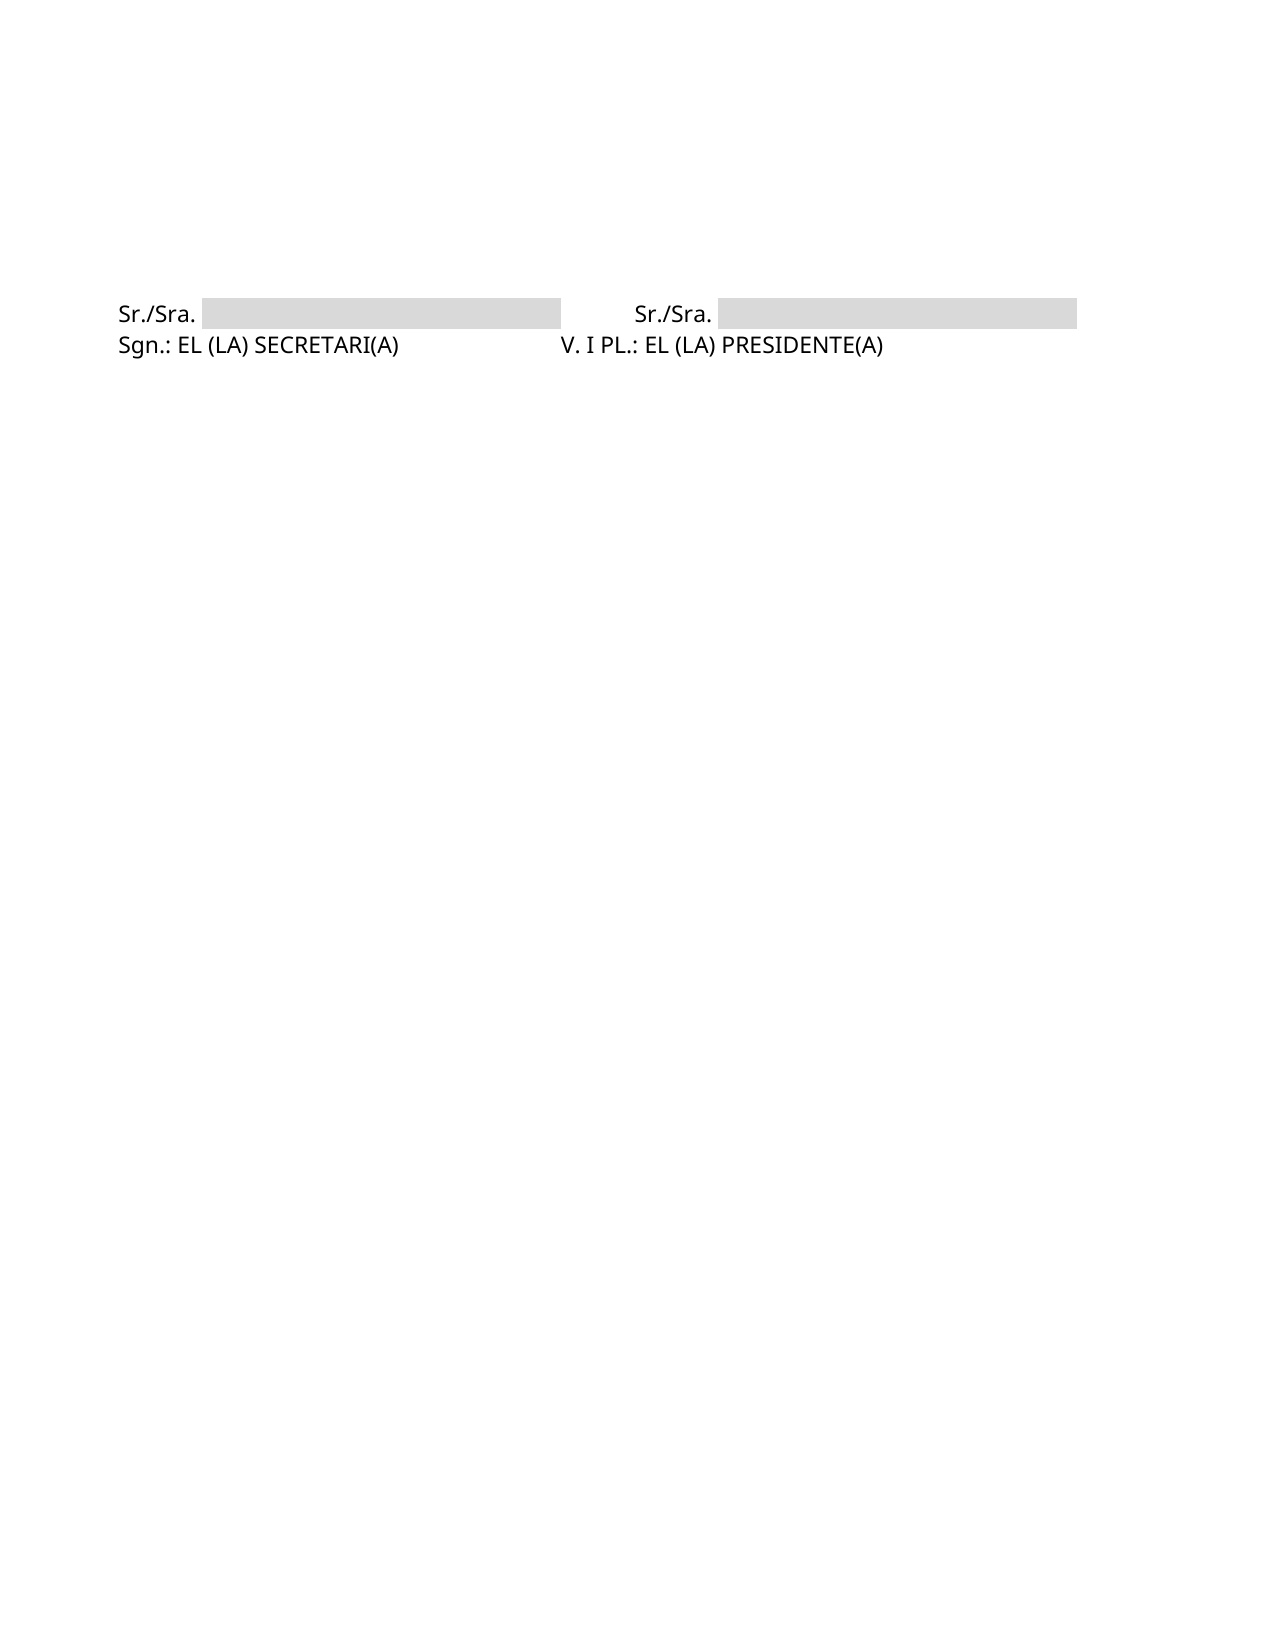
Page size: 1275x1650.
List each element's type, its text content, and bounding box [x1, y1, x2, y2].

text Sr./Sra. Sr./Sra. [118, 297, 1157, 329]
text Sgn.: EL (LA) SECRETARI(A) V. I PL.: EL (LA) PRESIDENTE(A) [118, 329, 1157, 360]
